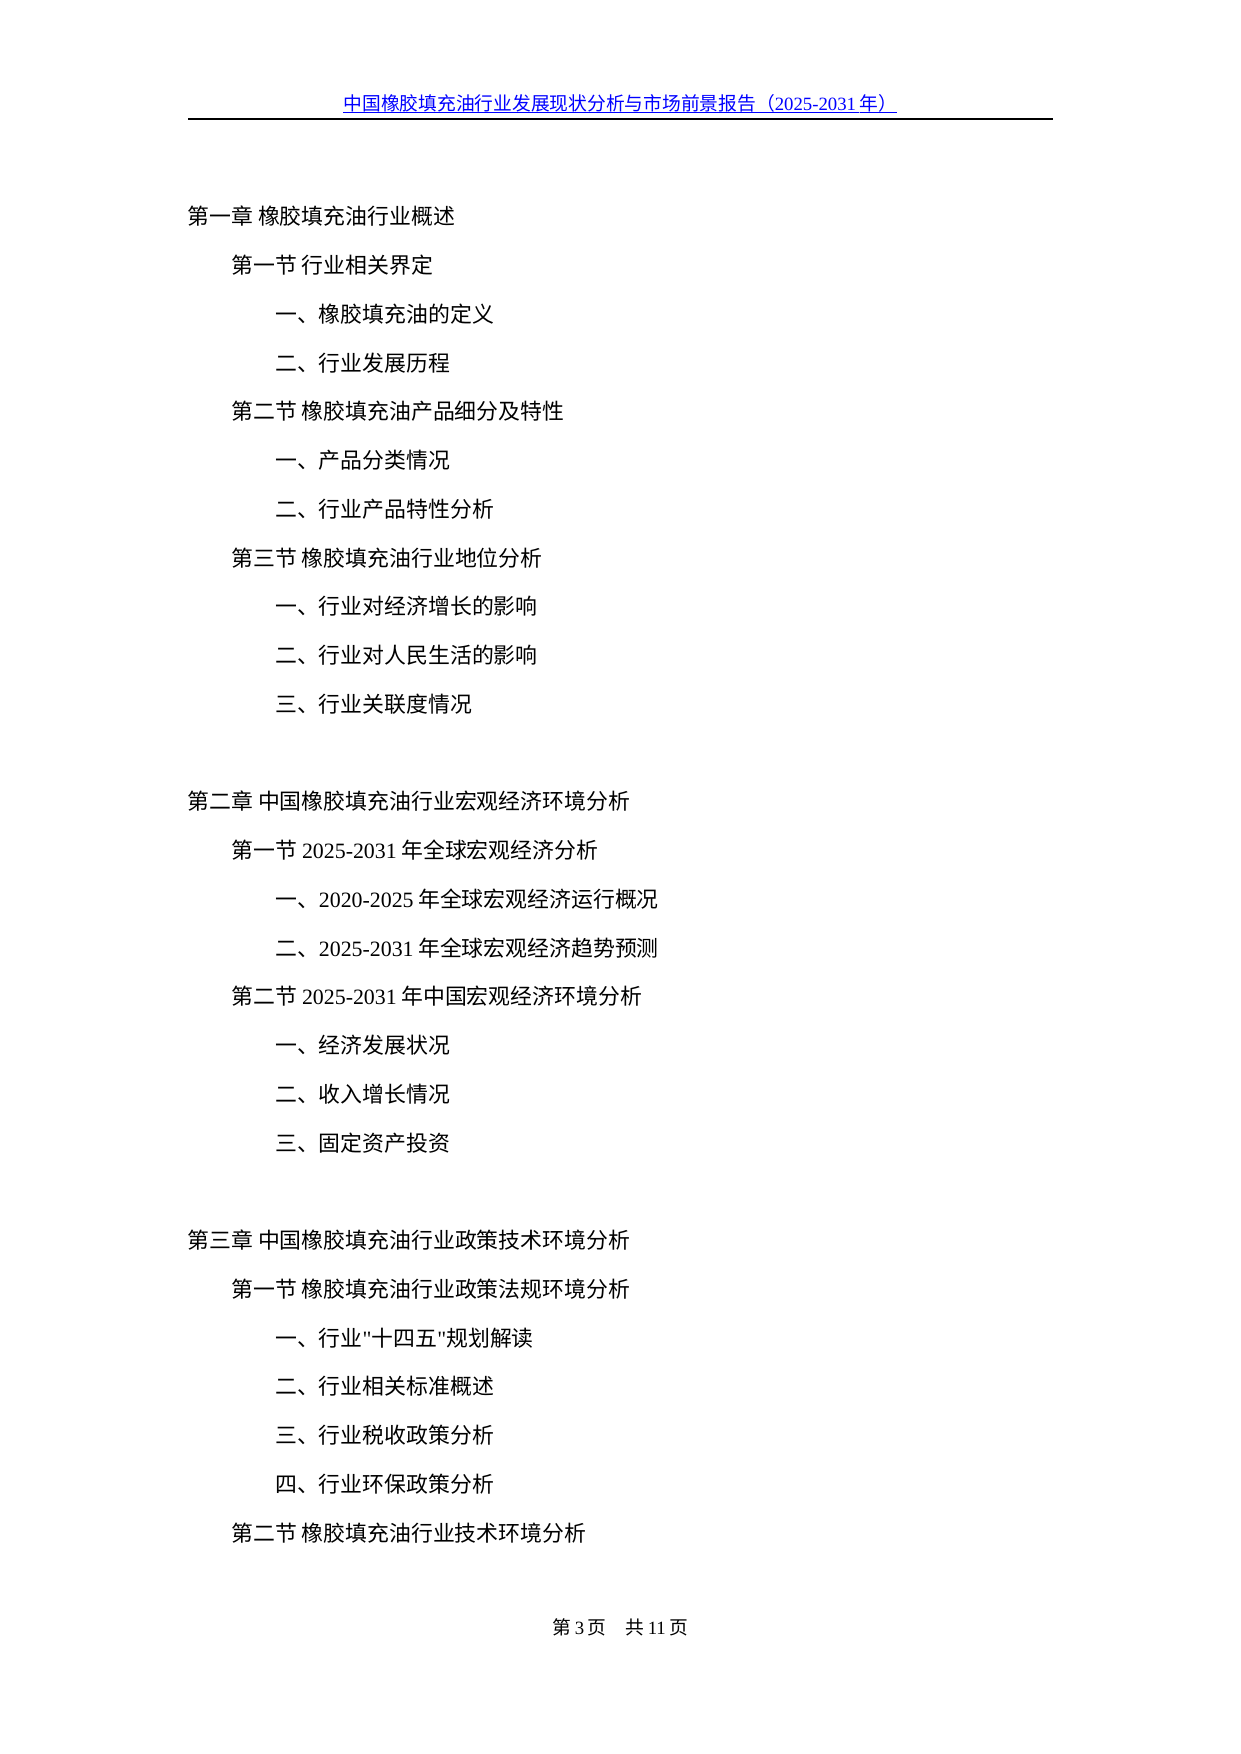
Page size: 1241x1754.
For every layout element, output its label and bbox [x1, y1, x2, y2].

text [187, 150, 1053, 1548]
